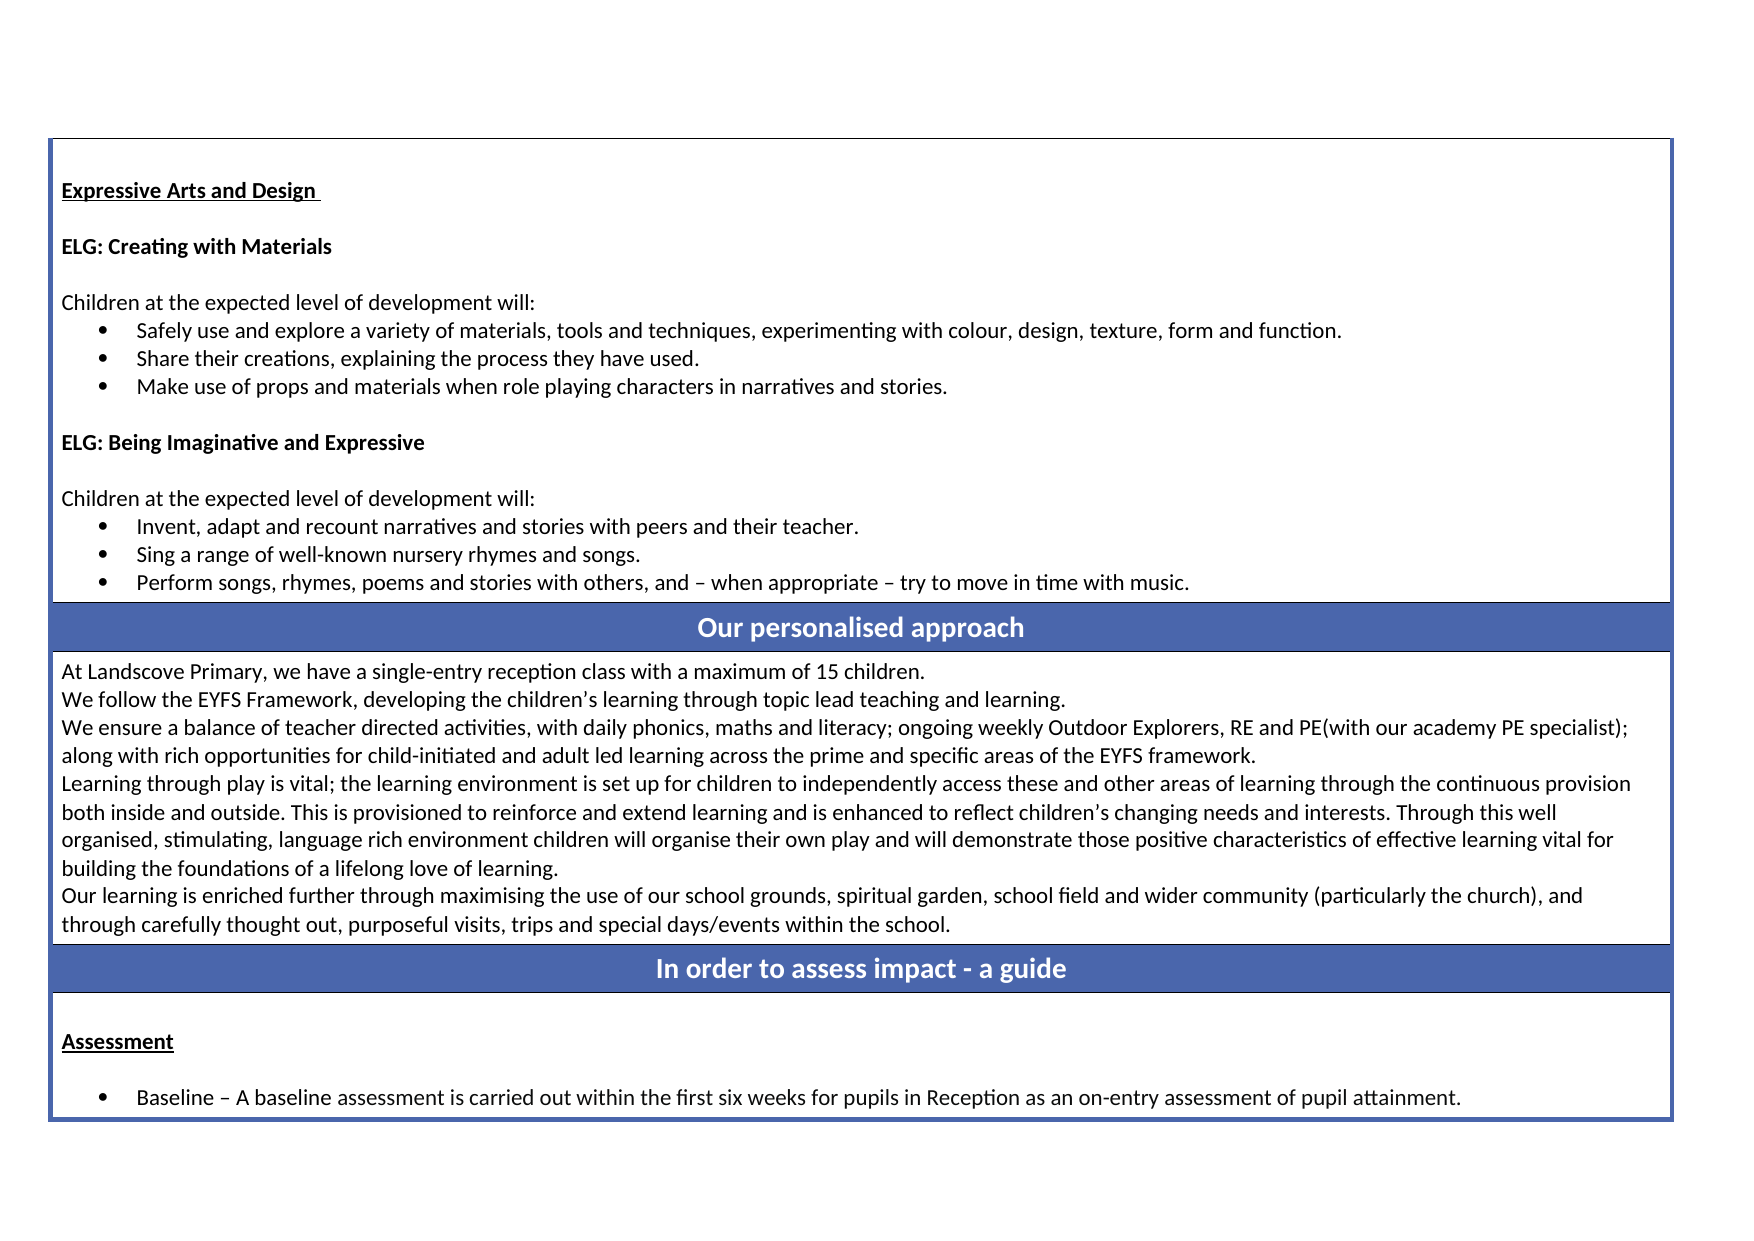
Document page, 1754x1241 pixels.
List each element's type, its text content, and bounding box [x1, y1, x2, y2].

table_cell At Landscove Primary, we have a single-entry reception class with a maximum of 15 children. We follow the EYFS Framework, developing the children’s learning through topic lead teaching and learning. We ensure a balance of teacher directed activities, with daily phonics, maths and literacy; ongoing weekly Outdoor Explorers, RE and PE(with our academy PE specialist); along with rich opportunities for child-initiated and adult led learning across the prime and specific areas of the EYFS framework. Learning through play is vital; the learning environment is set up for children to independently access these and other areas of learning through the continuous provision both inside and outside. This is provisioned to reinforce and extend learning and is enhanced to reflect children’s changing needs and interests. Through this well organised, stimulating, language rich environment children will organise their own play and will demonstrate those positive characteristics of effective learning vital for building the foundations of a lifelong love of learning. Our learning is enriched further through maximising the use of our school grounds, spiritual garden, school field and wider community (particularly the church), and through carefully thought out, purposeful visits, trips and special days/events within the school. [53, 652, 1670, 944]
table_cell Our personalised approach [53, 603, 1670, 651]
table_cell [53, 139, 1670, 602]
table_cell In order to assess impact - a guide [53, 945, 1670, 992]
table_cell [53, 993, 1670, 1117]
